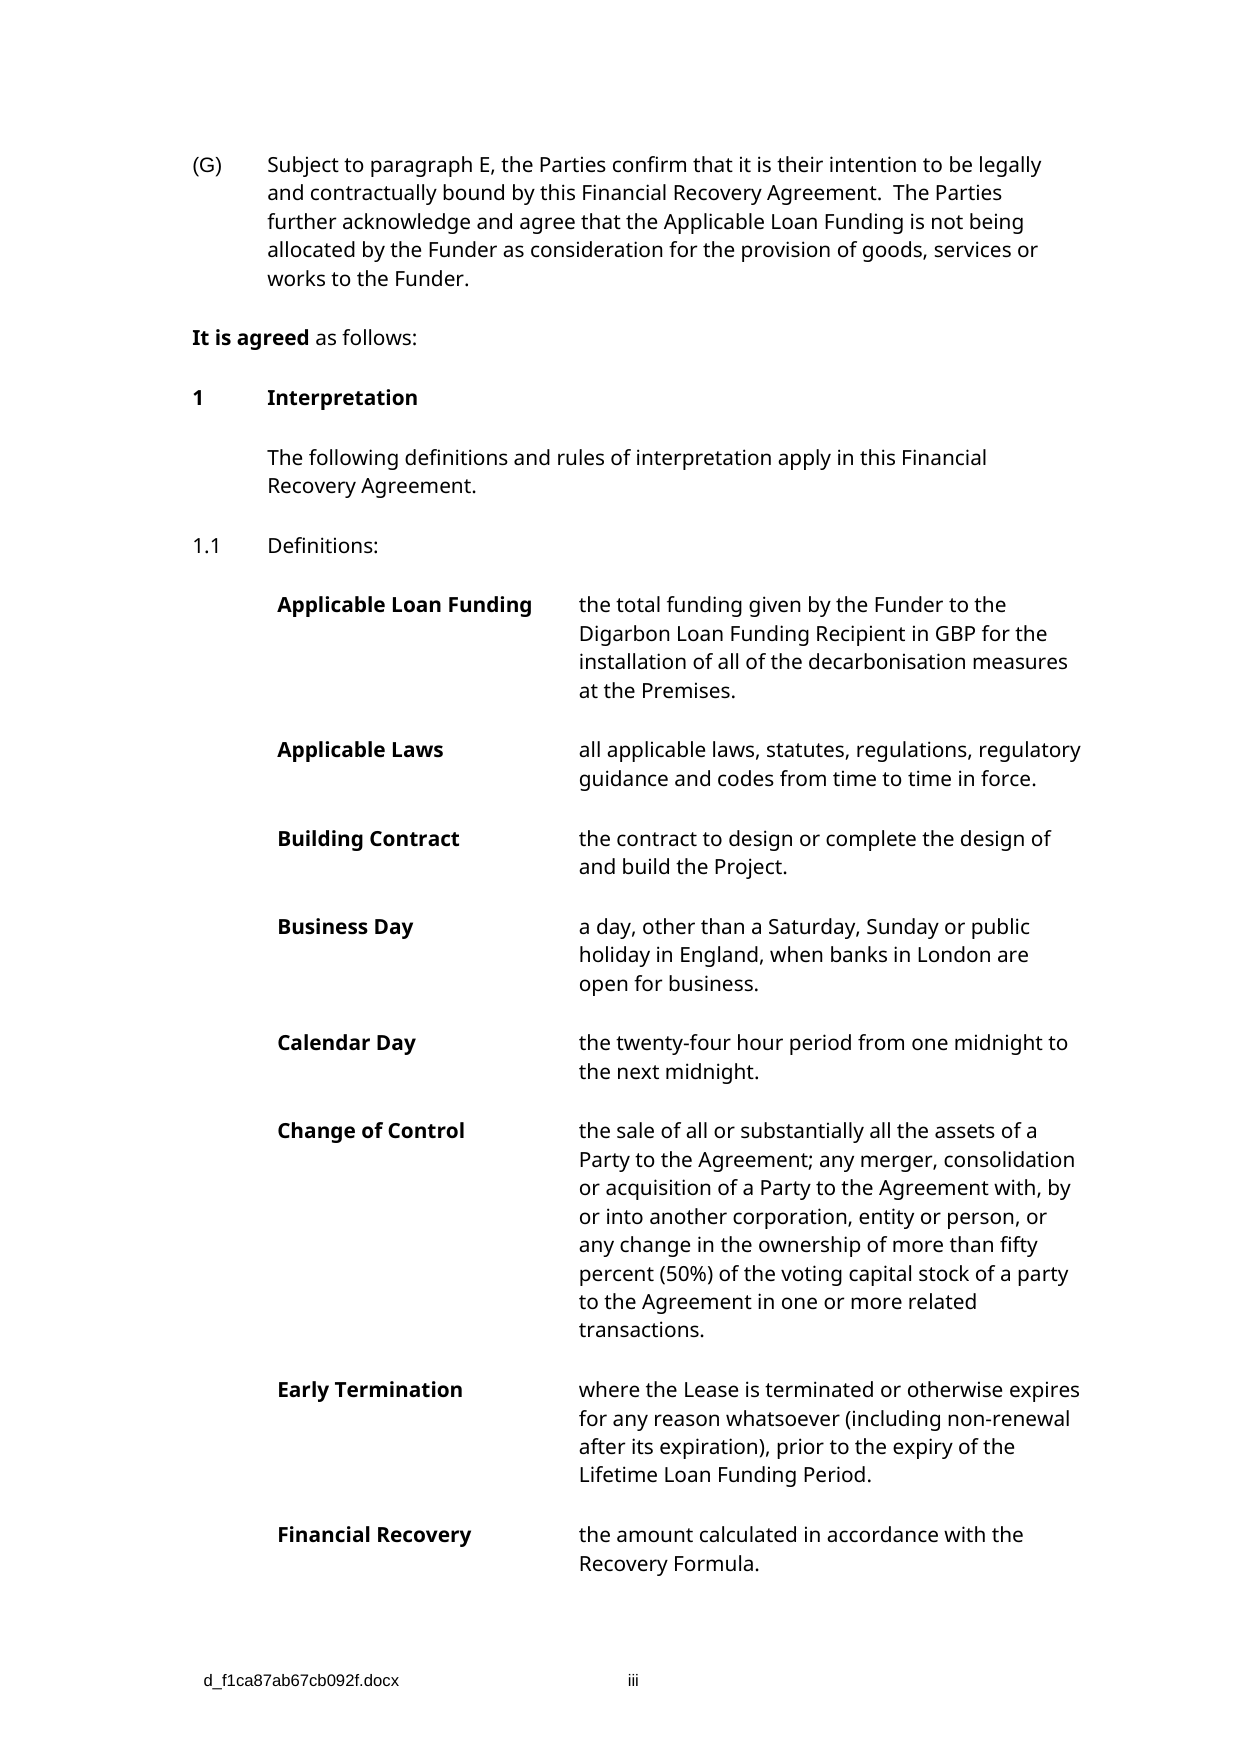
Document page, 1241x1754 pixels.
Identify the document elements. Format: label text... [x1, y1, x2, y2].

table_cell where the Lease is terminated or otherwise expires for any reason whatsoever (including non-renewal after its expiration), prior to the expiry of the Lifetime Loan Funding Period. [568, 1365, 1093, 1510]
table_cell the contract to design or complete the design of and build the Project. [568, 813, 1093, 901]
text The following definitions and rules of interpretation apply in this Financial Recovery Agreement. [267, 443, 1075, 500]
table_cell the amount calculated in accordance with the Recovery Formula. [568, 1510, 1093, 1598]
table_cell a day, other than a Saturday, Sunday or public holiday in England, when banks in London are open for business. [568, 901, 1093, 1018]
table_cell all applicable laws, statutes, regulations, regulatory guidance and codes from time to time in force. [568, 725, 1093, 813]
table_header Applicable Loan Funding [266, 580, 567, 725]
text It is agreed as follows: [192, 323, 1075, 352]
table_cell Early Termination [266, 1365, 567, 1510]
text Interpretation [192, 383, 1075, 412]
table_cell the twenty-four hour period from one midnight to the next midnight. [568, 1018, 1093, 1106]
text Definitions: [192, 531, 1075, 559]
table_cell Business Day [266, 901, 567, 1018]
table_cell Calendar Day [266, 1018, 567, 1106]
table_cell Building Contract [266, 813, 567, 901]
table_cell Applicable Laws [266, 725, 567, 813]
text Subject to paragraph E, the Parties confirm that it is their intention to be legally and contractually bound by this Financial Recovery Agreement. The Parties further acknowledge and agree that the Applicable Loan Funding is not being allocated by the Funder as consideration for the provision of goods, services or works to the Funder. [192, 150, 1075, 292]
table_cell the sale of all or substantially all the assets of a Party to the Agreement; any merger, consolidation or acquisition of a Party to the Agreement with, by or into another corporation, entity or person, or any change in the ownership of more than fifty percent (50%) of the voting capital stock of a party to the Agreement in one or more related transactions. [568, 1106, 1093, 1365]
table_cell Financial Recovery [266, 1510, 567, 1598]
table_header the total funding given by the Funder to the Digarbon Loan Funding Recipient in GBP for the installation of all of the decarbonisation measures at the Premises. [568, 580, 1093, 725]
table_cell Change of Control [266, 1106, 567, 1365]
